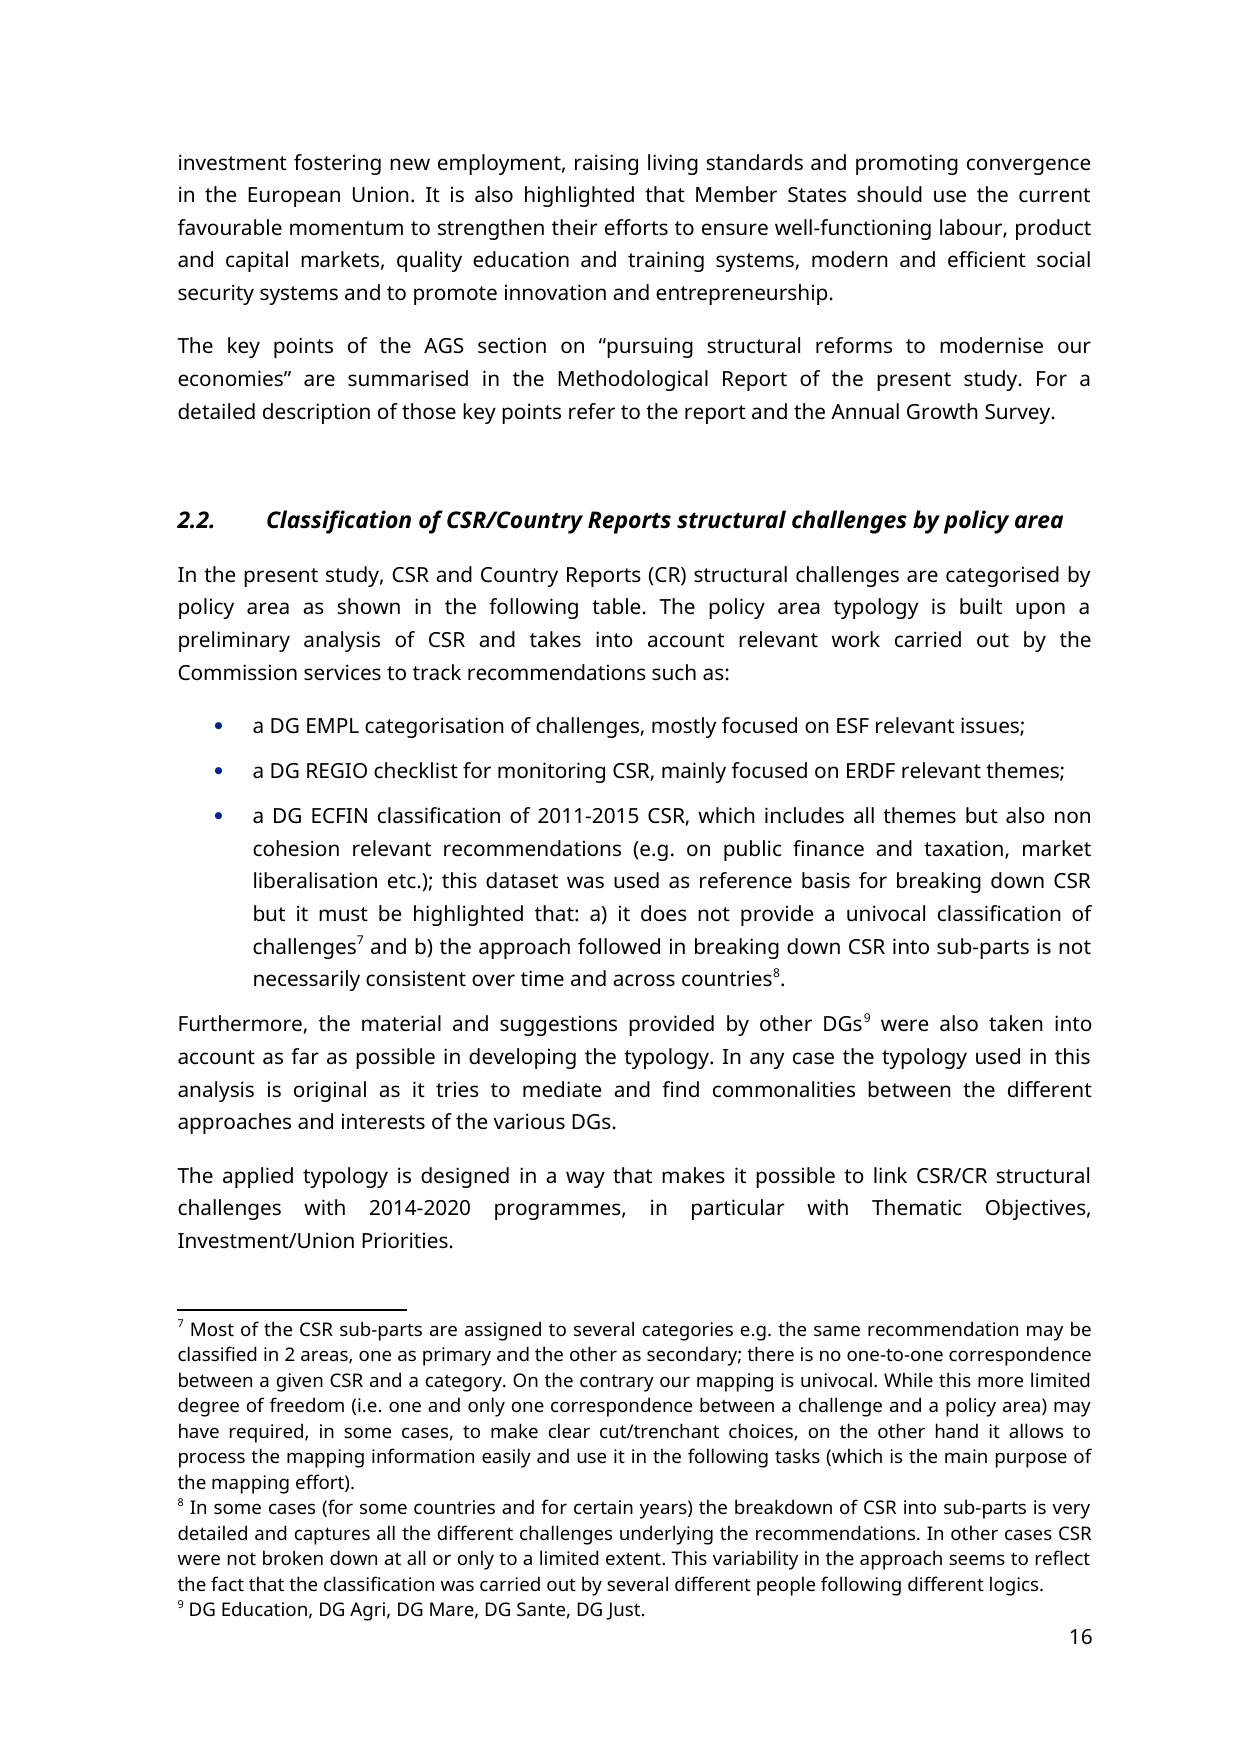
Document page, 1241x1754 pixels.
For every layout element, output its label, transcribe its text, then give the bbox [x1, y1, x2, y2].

text Furthermore, the material and suggestions provided by other DGs were also taken into account as far as possible in developing the typology. In any case the typology used in this analysis is original as it tries to mediate and find commonalities between the different approaches and interests of the various DGs. [177, 1009, 1092, 1136]
text a DG ECFIN classification of 2011-2015 CSR, which includes all themes but also non cohesion relevant recommendations (e.g. on public finance and taxation, market liberalisation etc.); this dataset was used as reference basis for breaking down CSR but it must be highlighted that: a) it does not provide a univocal classification of challenges and b) the approach followed in breaking down CSR into sub-parts is not necessarily consistent over time and across countries. [215, 801, 1092, 993]
text The applied typology is designed in a way that makes it possible to link CSR/CR structural challenges with 2014-2020 programmes, in particular with Thematic Objectives, Investment/Union Priorities. [177, 1161, 1092, 1254]
text In the present study, CSR and Country Reports (CR) structural challenges are categorised by policy area as shown in the following table. The policy area typology is built upon a preliminary analysis of CSR and takes into account relevant work carried out by the Commission services to track recommendations such as: [177, 560, 1092, 686]
text a DG REGIO checklist for monitoring CSR, mainly focused on ERDF relevant themes; [215, 756, 1092, 785]
text The key points of the AGS section on “pursuing structural reforms to modernise our economies” are summarised in the Methodological Report of the present study. For a detailed description of those key points refer to the report and the Annual Growth Survey. [177, 332, 1092, 425]
subtitle Classification of CSR/Country Reports structural challenges by policy area [177, 504, 1092, 535]
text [177, 148, 1092, 307]
text a DG EMPL categorisation of challenges, mostly focused on ESF relevant issues; [215, 711, 1092, 739]
